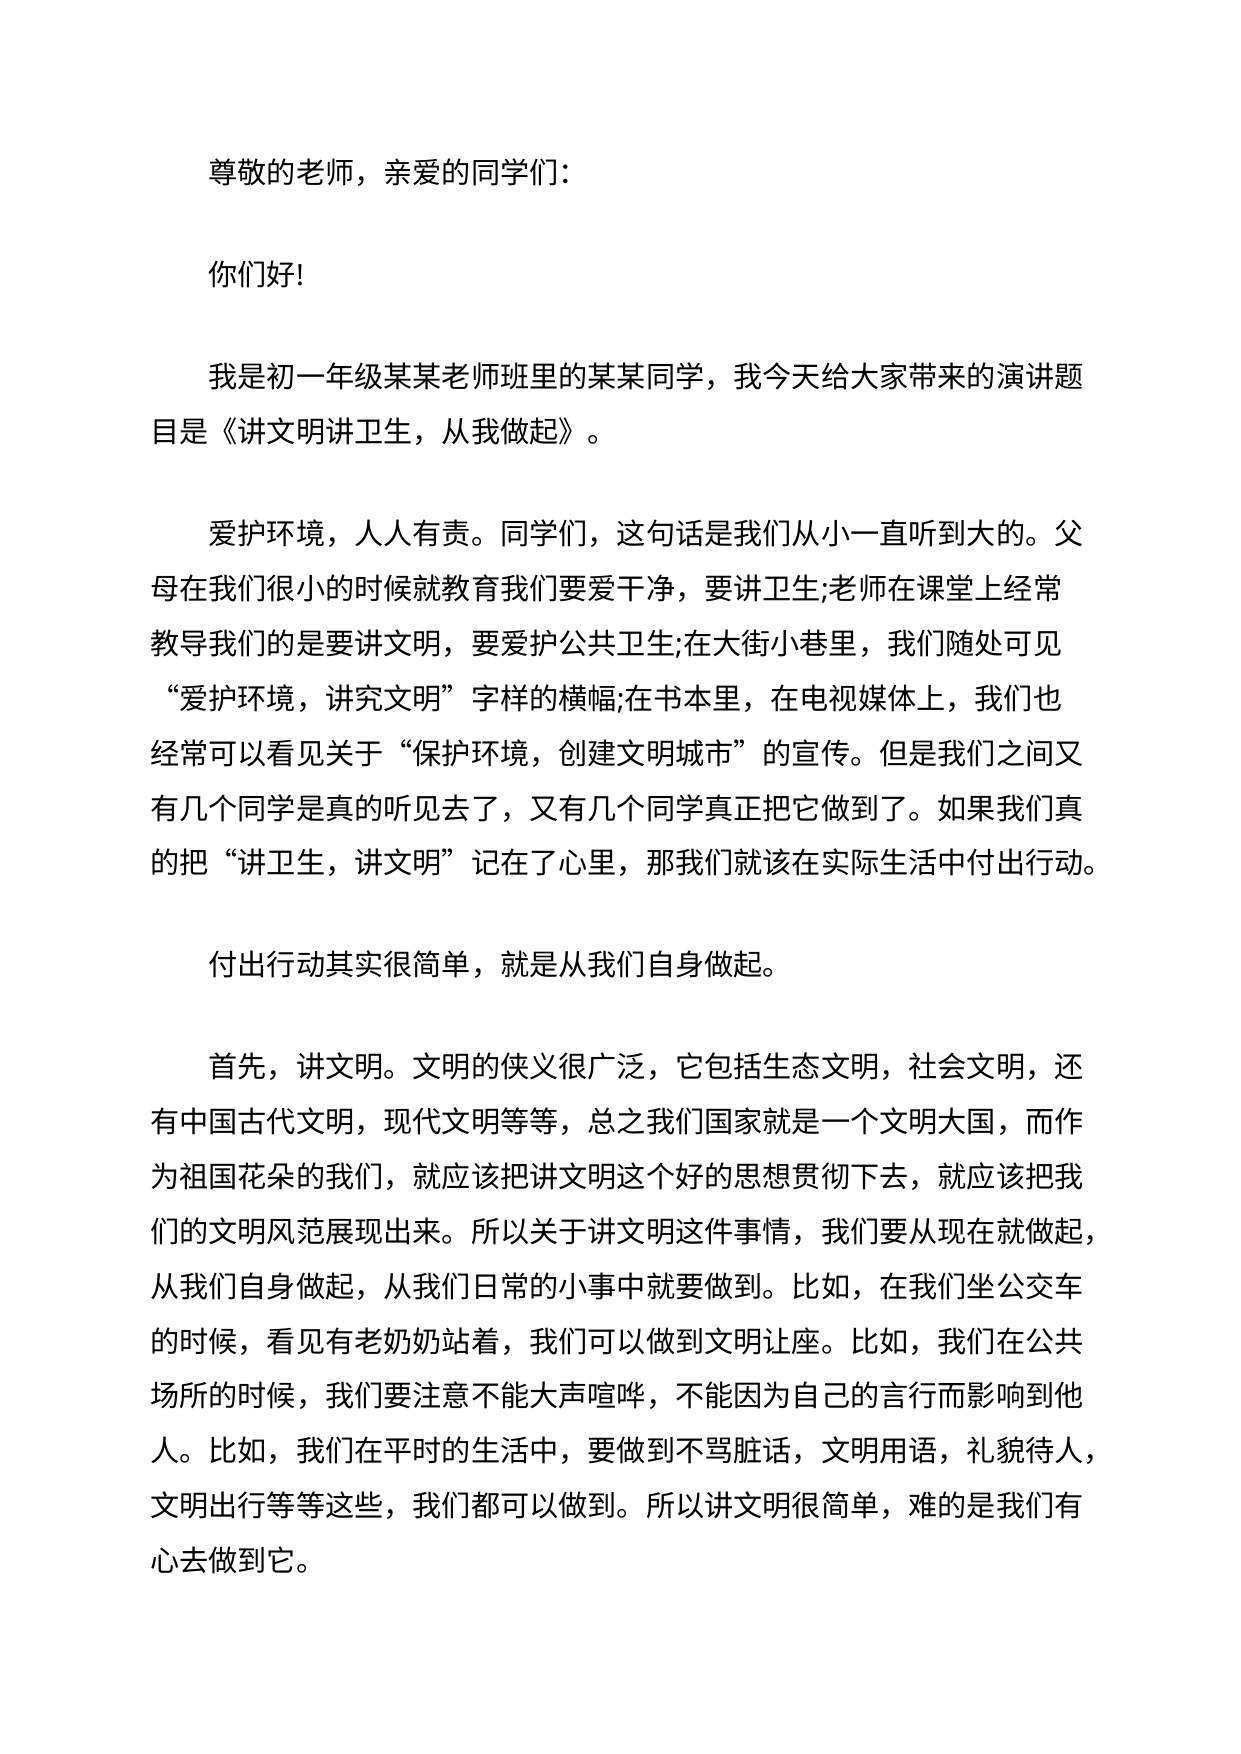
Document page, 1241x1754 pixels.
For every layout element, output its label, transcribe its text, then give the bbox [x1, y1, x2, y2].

text 尊敬的老师，亲爱的同学们： [150, 150, 1090, 192]
text 我是初一年级某某老师班里的某某同学，我今天给大家带来的演讲题目是《讲文明讲卫生，从我做起》。 [150, 354, 1090, 451]
text 你们好! [150, 252, 1090, 294]
text 付出行动其实很简单，就是从我们自身做起。 [150, 942, 1090, 984]
text 爱护环境，人人有责。同学们，这句话是我们从小一直听到大的。父母在我们很小的时候就教育我们要爱干净，要讲卫生;老师在课堂上经常教导我们的是要讲文明，要爱护公共卫生;在大街小巷里，我们随处可见“爱护环境，讲究文明”字样的横幅;在书本里，在电视媒体上，我们也经常可以看见关于“保护环境，创建文明城市”的宣传。但是我们之间又有几个同学是真的听见去了，又有几个同学真正把它做到了。如果我们真的把“讲卫生，讲文明”记在了心里，那我们就该在实际生活中付出行动。 [150, 510, 1090, 882]
text 首先，讲文明。文明的侠义很广泛，它包括生态文明，社会文明，还有中国古代文明，现代文明等等，总之我们国家就是一个文明大国，而作为祖国花朵的我们，就应该把讲文明这个好的思想贯彻下去，就应该把我们的文明风范展现出来。所以关于讲文明这件事情，我们要从现在就做起，从我们自身做起，从我们日常的小事中就要做到。比如，在我们坐公交车的时候，看见有老奶奶站着，我们可以做到文明让座。比如，我们在公共场所的时候，我们要注意不能大声喧哗，不能因为自己的言行而影响到他人。比如，我们在平时的生活中，要做到不骂脏话，文明用语，礼貌待人，文明出行等等这些，我们都可以做到。所以讲文明很简单，难的是我们有心去做到它。 [150, 1044, 1090, 1580]
